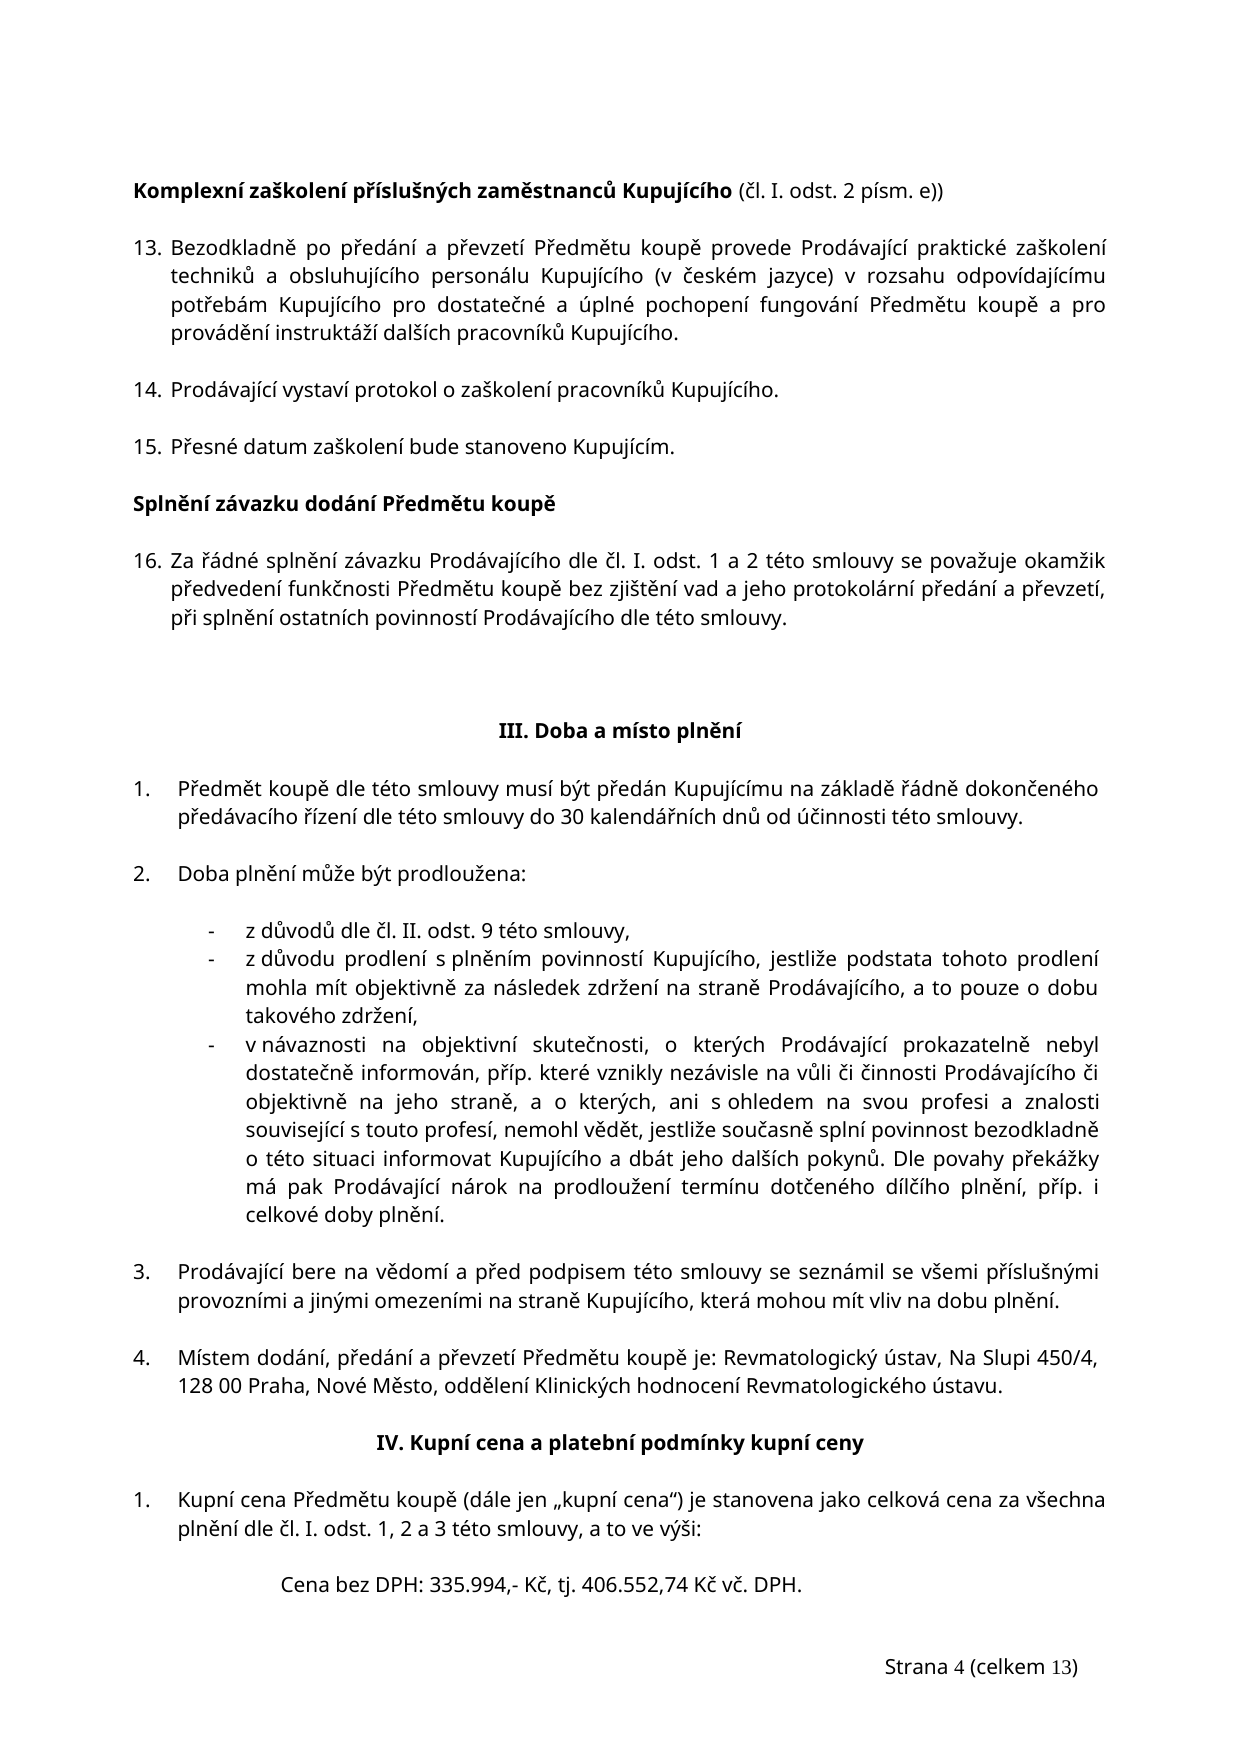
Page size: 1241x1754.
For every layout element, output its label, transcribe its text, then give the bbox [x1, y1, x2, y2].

text Splnění závazku dodání Předmětu koupě [133, 489, 1107, 517]
list Prodávající vystaví protokol o zaškolení pracovníků Kupujícího. [133, 375, 1107, 404]
list Prodávající bere na vědomí a před podpisem této smlouvy se seznámil se všemi příslušnými provozními a jinými omezeními na straně Kupujícího, která mohou mít vliv na dobu plnění. [133, 1257, 1100, 1314]
list z důvodu prodlení s plněním povinností Kupujícího, jestliže podstata tohoto prodlení mohla mít objektivně za následek zdržení na straně Prodávajícího, a to pouze o dobu takového zdržení, [208, 944, 1100, 1030]
text Cena bez DPH: 335.994,- Kč, tj. 406.552,74 Kč vč. DPH. [133, 1571, 1107, 1599]
list Doba plnění může být prodloužena: [133, 859, 1100, 888]
list z důvodů dle čl. II. odst. 9 této smlouvy, [208, 916, 1100, 944]
list Předmět koupě dle této smlouvy musí být předán Kupujícímu na základě řádně dokončeného předávacího řízení dle této smlouvy do 30 kalendářních dnů od účinnosti této smlouvy. [133, 774, 1100, 831]
list Kupní cena Předmětu koupě (dále jen „kupní cena“) je stanovena jako celková cena za všechna plnění dle čl. I. odst. 1, 2 a 3 této smlouvy, a to ve výši: [133, 1485, 1107, 1542]
list Přesné datum zaškolení bude stanoveno Kupujícím. [133, 432, 1107, 461]
text Komplexní zaškolení příslušných zaměstnanců Kupujícího (čl. I. odst. 2 písm. e)) [738, 176, 1107, 204]
list Za řádné splnění závazku Prodávajícího dle čl. I. odst. 1 a 2 této smlouvy se považuje okamžik předvedení funkčnosti Předmětu koupě bez zjištění vad a jeho protokolární předání a převzetí, při splnění ostatních povinností Prodávajícího dle této smlouvy. [133, 546, 1107, 631]
subtitle III. Doba a místo plnění [133, 716, 1107, 745]
subtitle IV. Kupní cena a platební podmínky kupní ceny [133, 1428, 1107, 1456]
list v návaznosti na objektivní skutečnosti, o kterých Prodávající prokazatelně nebyl dostatečně informován, příp. které vznikly nezávisle na vůli či činnosti Prodávajícího či objektivně na jeho straně, a o kterých, ani s ohledem na svou profesi a znalosti související s touto profesí, nemohl vědět, jestliže současně splní povinnost bezodkladně o této situaci informovat Kupujícího a dbát jeho dalších pokynů. Dle povahy překážky má pak Prodávající nárok na prodloužení termínu dotčeného dílčího plnění, příp. i celkové doby plnění. [208, 1030, 1100, 1229]
list Místem dodání, předání a převzetí Předmětu koupě je: Revmatologický ústav, Na Slupi 450/4, 128 00 Praha, Nové Město, oddělení Klinických hodnocení Revmatologického ústavu. [133, 1343, 1100, 1399]
list Bezodkladně po předání a převzetí Předmětu koupě provede Prodávající praktické zaškolení techniků a obsluhujícího personálu Kupujícího (v českém jazyce) v rozsahu odpovídajícímu potřebám Kupujícího pro dostatečné a úplné pochopení fungování Předmětu koupě a pro provádění instruktáží dalších pracovníků Kupujícího. [133, 233, 1107, 347]
